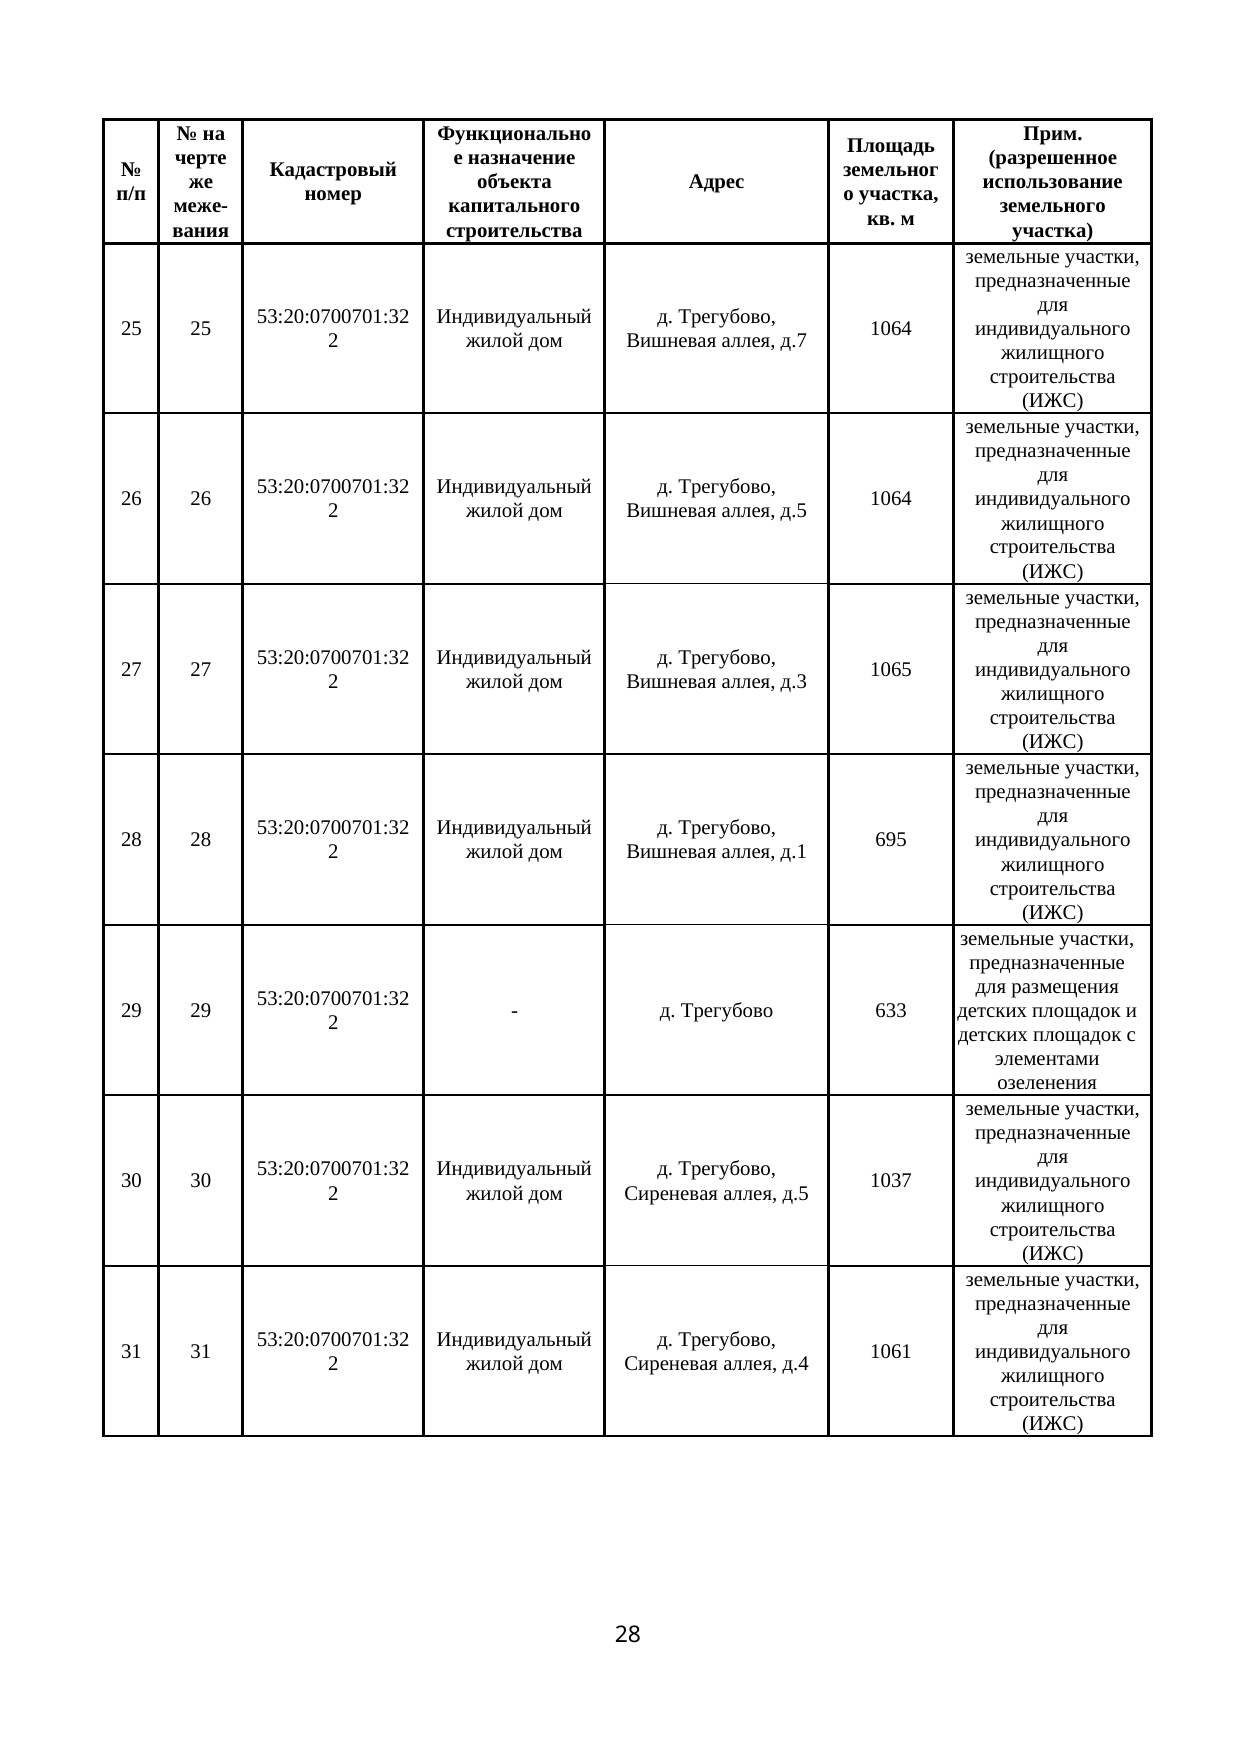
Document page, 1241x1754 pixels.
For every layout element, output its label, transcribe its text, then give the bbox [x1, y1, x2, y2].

table_cell - [425, 926, 603, 1094]
table_cell 31 [160, 1267, 241, 1435]
table_cell 53:20:0700701:322 [244, 245, 422, 412]
table_cell земельные участки, предназначенные для индивидуального жилищного строительства (ИЖС) [955, 1267, 1150, 1435]
table_cell Индивидуальный жилой дом [425, 1096, 603, 1265]
table_cell Индивидуальный жилой дом [425, 755, 603, 924]
table_cell земельные участки, предназначенные для индивидуального жилищного строительства (ИЖС) [955, 585, 1150, 753]
table_cell 1037 [830, 1096, 952, 1265]
table_cell 25 [105, 245, 157, 412]
table_cell земельные участки, предназначенные для индивидуального жилищного строительства (ИЖС) [955, 414, 1150, 583]
table_cell 27 [105, 585, 157, 753]
table_cell земельные участки, предназначенные для размещения детских площадок и детских площадок с элементами озеленения [955, 926, 1150, 1094]
table_cell 25 [160, 245, 241, 412]
table_cell 1064 [830, 245, 952, 412]
table_cell 29 [105, 926, 157, 1094]
table_cell 31 [105, 1267, 157, 1435]
table_cell 53:20:0700701:322 [244, 414, 422, 583]
table_cell 695 [830, 755, 952, 924]
table_cell 53:20:0700701:322 [244, 1267, 422, 1435]
table_header Прим. (разрешенное использование земельного участка) [955, 121, 1150, 242]
table_cell д. Трегубово, Вишневая аллея, д.5 [606, 414, 827, 583]
table_header № п/п [105, 121, 157, 242]
table_cell Индивидуальный жилой дом [425, 585, 603, 753]
table_cell земельные участки, предназначенные для индивидуального жилищного строительства (ИЖС) [955, 1096, 1150, 1265]
table_cell д. Трегубово, Сиреневая аллея, д.4 [606, 1266, 827, 1435]
table_cell д. Трегубово, Вишневая аллея, д.1 [606, 755, 827, 924]
table_header Площадь земельного участка, кв. м [830, 121, 952, 242]
table_cell 53:20:0700701:322 [244, 926, 422, 1094]
table_cell земельные участки, предназначенные для индивидуального жилищного строительства (ИЖС) [955, 755, 1150, 924]
table_cell 53:20:0700701:322 [244, 585, 422, 753]
table_header Функциональное назначение объекта капитального строительства [425, 121, 603, 242]
table_cell земельные участки, предназначенные для индивидуального жилищного строительства (ИЖС) [955, 245, 1150, 412]
table_header Кадастровый номер [244, 121, 422, 242]
table_cell 28 [105, 755, 157, 924]
table_cell 30 [160, 1096, 241, 1265]
table_cell 53:20:0700701:322 [244, 755, 422, 924]
table_cell д. Трегубово [606, 925, 827, 1094]
table_cell д. Трегубово, Сиреневая аллея, д.5 [606, 1096, 827, 1265]
table_header Адрес [606, 121, 827, 242]
table_cell 30 [105, 1096, 157, 1265]
table_cell 27 [160, 585, 241, 753]
table_cell Индивидуальный жилой дом [425, 414, 603, 583]
table_cell Индивидуальный жилой дом [425, 1267, 603, 1435]
table_header № на чертеже меже-вания [160, 121, 241, 242]
table_cell 1061 [830, 1267, 952, 1435]
table_cell 1064 [830, 414, 952, 583]
table_cell 1065 [830, 585, 952, 753]
table_cell 26 [105, 414, 157, 583]
table_cell 26 [160, 414, 241, 583]
table_cell 29 [160, 926, 241, 1094]
table_cell 633 [830, 926, 952, 1094]
table_cell д. Трегубово, Вишневая аллея, д.3 [606, 584, 827, 753]
table_cell Индивидуальный жилой дом [425, 245, 603, 412]
table_cell 53:20:0700701:322 [244, 1096, 422, 1265]
table_cell 28 [160, 755, 241, 924]
table_cell д. Трегубово, Вишневая аллея, д.7 [606, 245, 827, 412]
